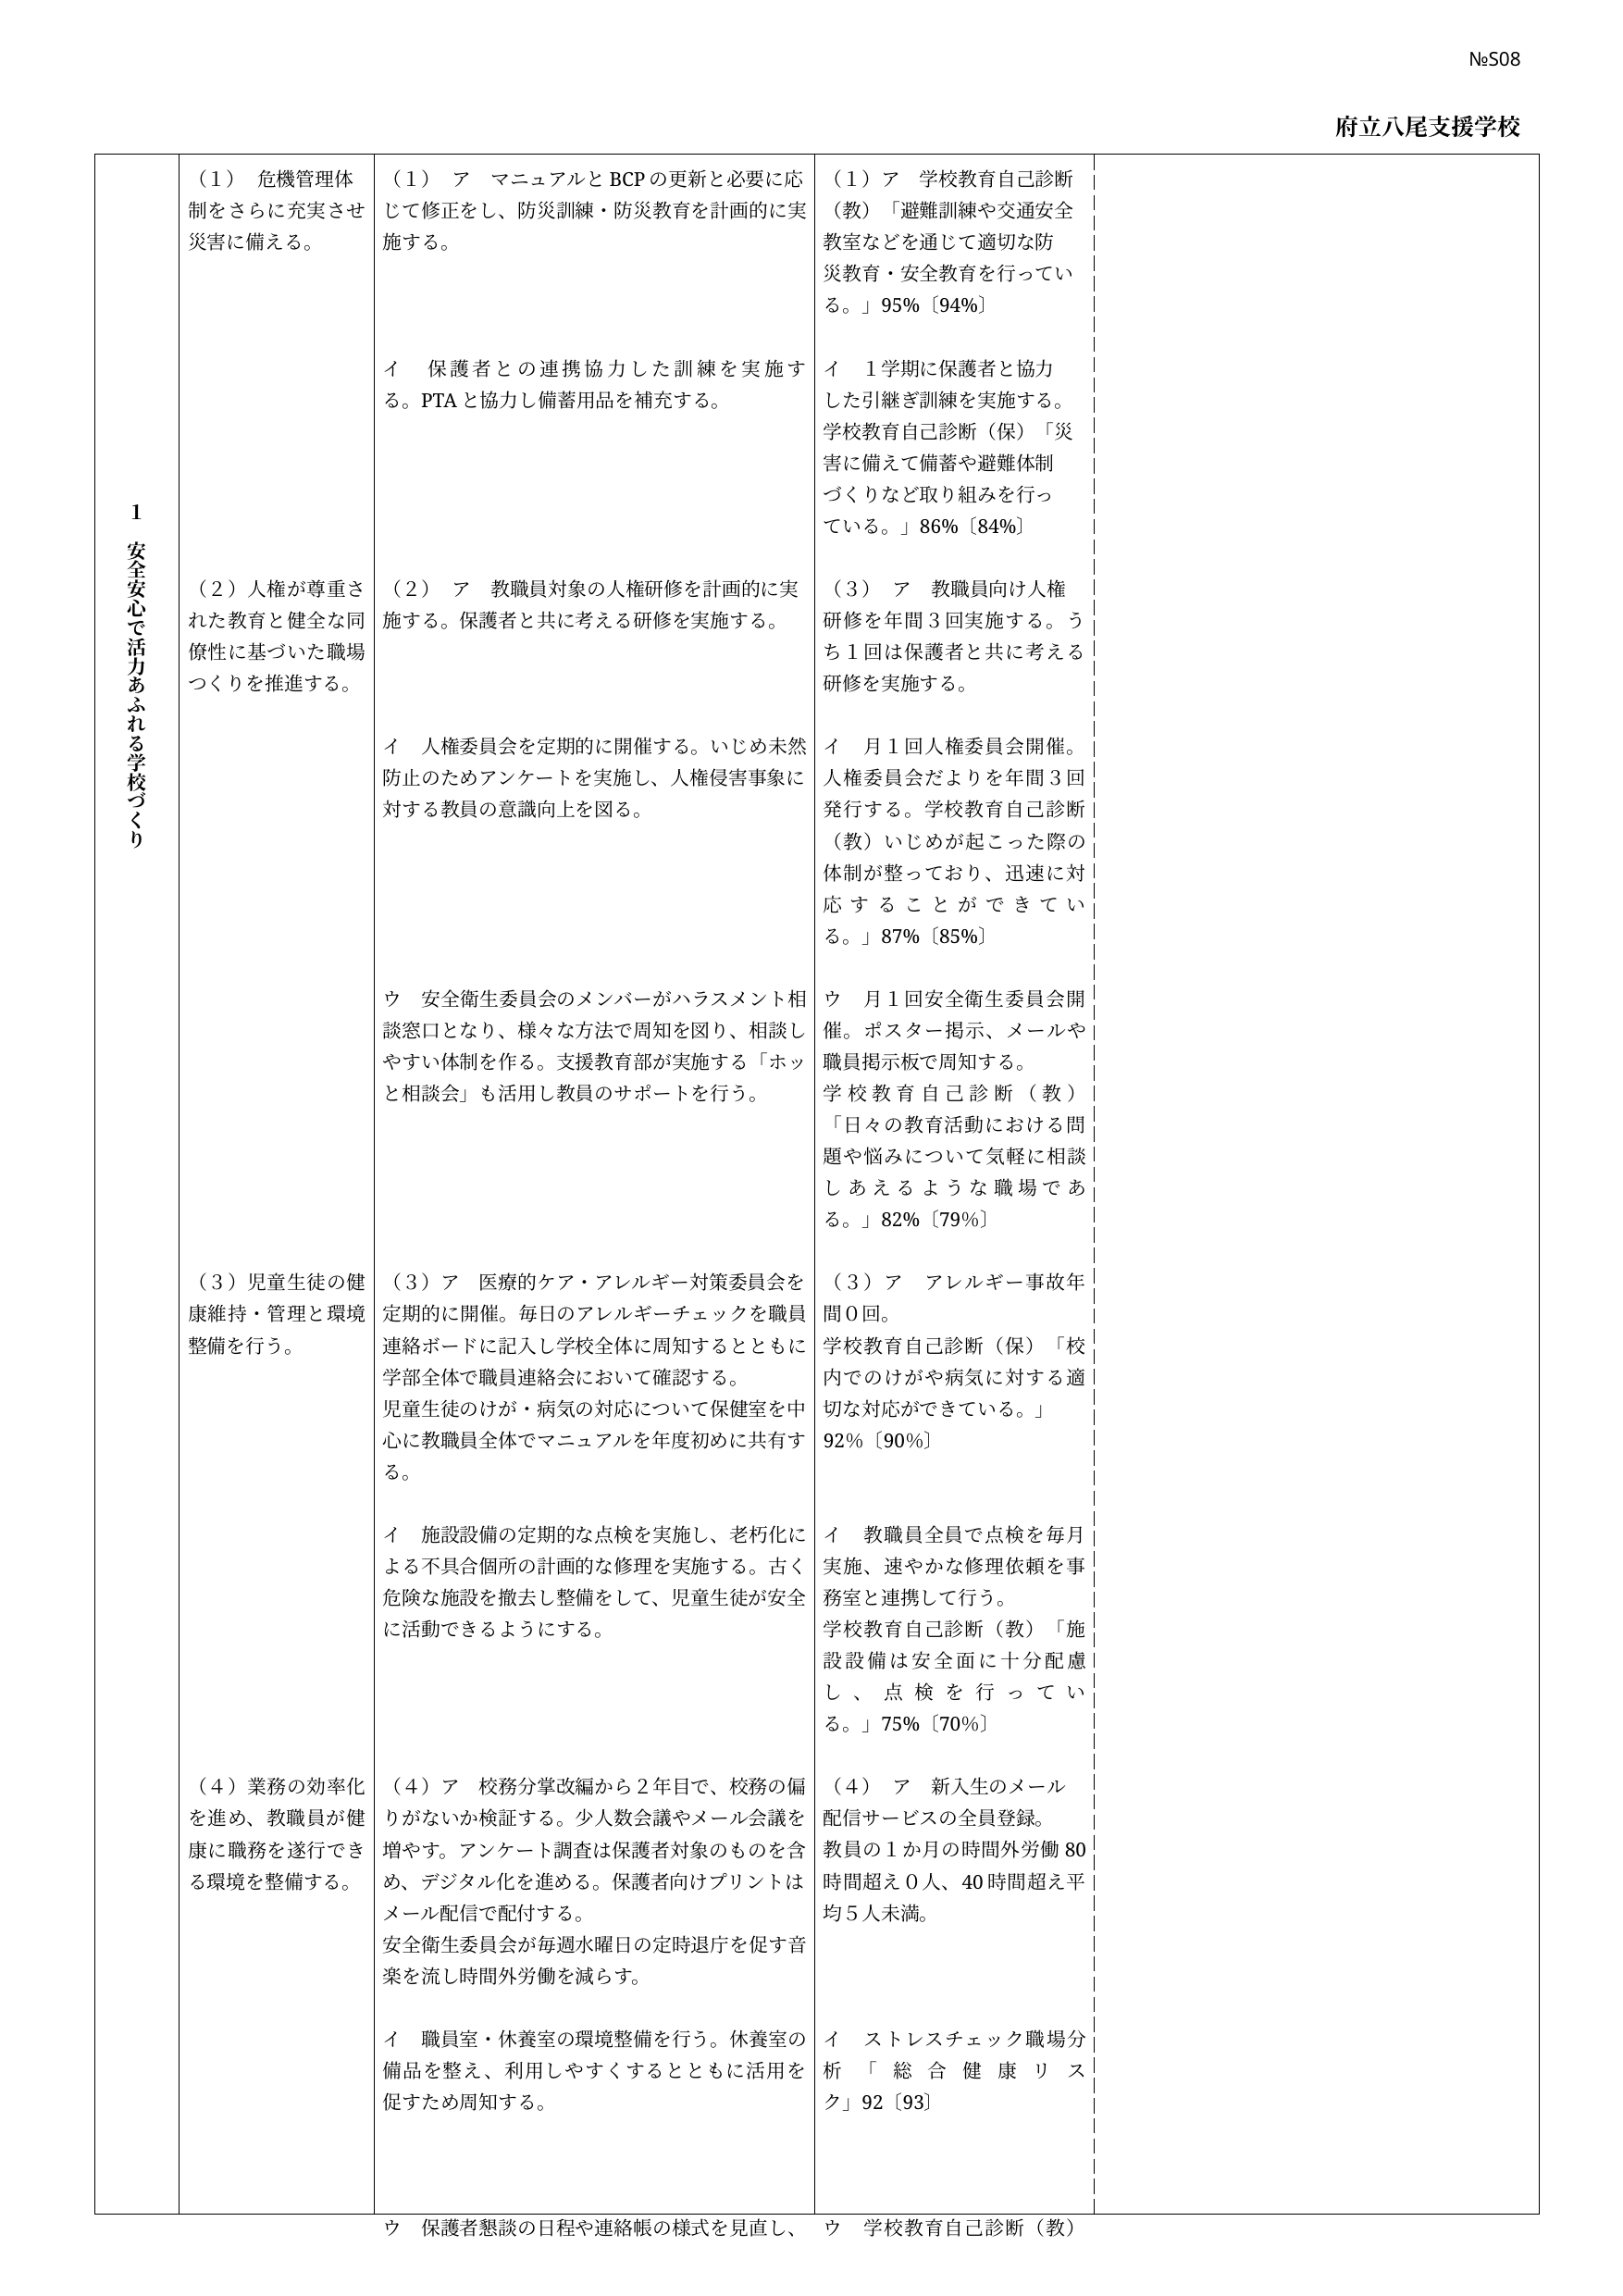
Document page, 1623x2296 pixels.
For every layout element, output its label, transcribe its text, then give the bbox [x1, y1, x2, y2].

table_cell （１）ア 学校教育自己診断 （教）「避難訓練や交通安全 教室などを通じて適切な防 災教育・安全教育を行ってい る。」95%〔94%〕 イ １学期に保護者と協力 した引継ぎ訓練を実施する。 学校教育自己診断（保）「災 害に備えて備蓄や避難体制 づくりなど取り組みを行っ ている。」86%〔84%〕 ア 教職員向け人権 研修を年間３回実施する。うち１回は保護者と共に考える研修を実施する。 イ 月１回人権委員会開催。人権委員会だよりを年間３回発行する。学校教育自己診断（教）いじめが起こった際の体制が整っており、迅速に対応することができている。」87%〔85%〕 ウ 月１回安全衛生委員会開催。ポスター掲示、メールや職員掲示板で周知する。 学校教育自己診断（教）「日々の教育活動における問題や悩みについて気軽に相談しあえるような職場である。」82%〔79％〕 （３）ア アレルギー事故年間０回。 学校教育自己診断（保）「校内でのけがや病気に対する適切な対応ができている。」 92％〔90％〕 イ 教職員全員で点検を毎月実施、速やかな修理依頼を事務室と連携して行う。 学校教育自己診断（教）「施設設備は安全面に十分配慮し、点検を行っている。」75%〔70％〕 ア 新入生のメール 配信サービスの全員登録。 教員の１か月の時間外労働80時間超え０人、40時間超え平均５人未満。 イ ストレスチェック職場分析「総合健康リスク」92〔93〕 ウ 学校教育自己診断（教）「勤務実態や休憩時間、教材研究や授業準備の時間など労働条件は改善している。」70%〔68％〕 [815, 155, 1095, 2214]
table_cell ア マニュアルとBCPの更新と必要に応 じて修正をし、防災訓練・防災教育を計画的に実施する。 イ 保護者との連携協力した訓練を実施する。PTAと協力し備蓄用品を補充する。 ア 教職員対象の人権研修を計画的に実 施する。保護者と共に考える研修を実施する。 イ 人権委員会を定期的に開催する。いじめ未然防止のためアンケートを実施し、人権侵害事象に対する教員の意識向上を図る。 ウ 安全衛生委員会のメンバーがハラスメント相談窓口となり、様々な方法で周知を図り、相談しやすい体制を作る。支援教育部が実施する「ホッと相談会」も活用し教員のサポートを行う。 （３）ア 医療的ケア・アレルギー対策委員会を定期的に開催。毎日のアレルギーチェックを職員連絡ボードに記入し学校全体に周知するとともに学部全体で職員連絡会において確認する。 児童生徒のけが・病気の対応について保健室を中心に教職員全体でマニュアルを年度初めに共有する。 イ 施設設備の定期的な点検を実施し、老朽化による不具合個所の計画的な修理を実施する。古く危険な施設を撤去し整備をして、児童生徒が安全に活動できるようにする。 （４）ア 校務分掌改編から２年目で、校務の偏りがないか検証する。少人数会議やメール会議を増やす。アンケート調査は保護者対象のものを含め、デジタル化を進める。保護者向けプリントは メール配信で配付する。 安全衛生委員会が毎週水曜日の定時退庁を促す音楽を流し時間外労働を減らす。 イ 職員室・休養室の環境整備を行う。休養室の備品を整え、利用しやすくするとともに活用を促すため周知する。 ウ 保護者懇談の日程や連絡帳の様式を見直し、教員の負担減を図る。 [375, 155, 814, 2214]
table_cell [1095, 155, 1539, 2214]
table_cell １ 安全安心で活力あふれる学校づくり [95, 155, 179, 2214]
table_cell 危機管理体 制をさらに充実させ災害に備える。 （２）人権が尊重された教育と健全な同僚性に基づいた職場つくりを推進する。 （３）児童生徒の健康維持・管理と環境整備を行う。 （４）業務の効率化を進め、教職員が健康に職務を遂行できる環境を整備する。 [180, 155, 374, 2214]
